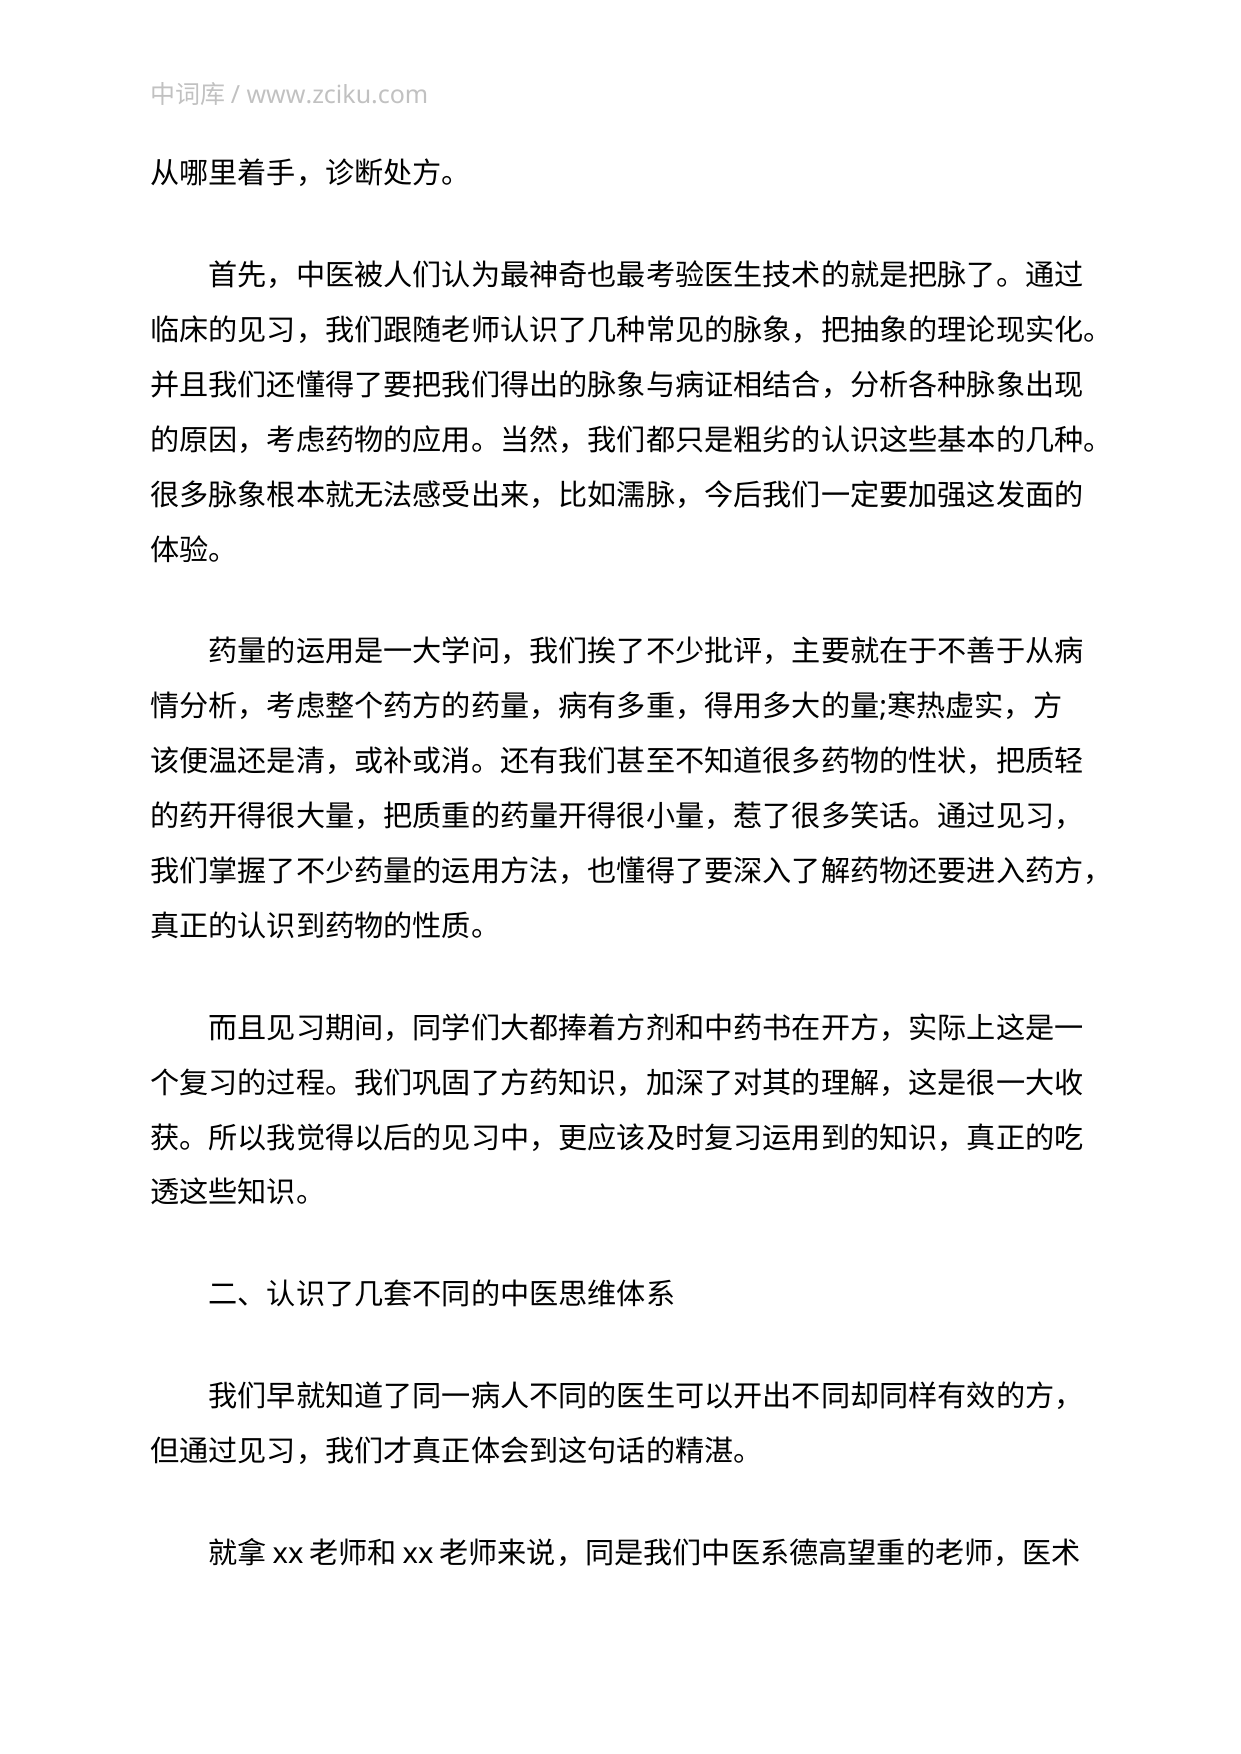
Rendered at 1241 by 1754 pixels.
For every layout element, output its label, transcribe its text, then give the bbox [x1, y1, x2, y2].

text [150, 150, 1090, 192]
text 我们早就知道了同一病人不同的医生可以开出不同却同样有效的方，但通过见习，我们才真正体会到这句话的精湛。 [150, 1373, 1090, 1470]
text 首先，中医被人们认为最神奇也最考验医生技术的就是把脉了。通过临床的见习，我们跟随老师认识了几种常见的脉象，把抽象的理论现实化。并且我们还懂得了要把我们得出的脉象与病证相结合，分析各种脉象出现的原因，考虑药物的应用。当然，我们都只是粗劣的认识这些基本的几种。很多脉象根本就无法感受出来，比如濡脉，今后我们一定要加强这发面的体验。 [150, 252, 1090, 568]
text 而且见习期间，同学们大都捧着方剂和中药书在开方，实际上这是一个复习的过程。我们巩固了方药知识，加深了对其的理解，这是很一大收获。所以我觉得以后的见习中，更应该及时复习运用到的知识，真正的吃透这些知识。 [150, 1004, 1090, 1211]
text 二、认识了几套不同的中医思维体系 [150, 1271, 1090, 1313]
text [150, 1529, 1090, 1572]
text 药量的运用是一大学问，我们挨了不少批评，主要就在于不善于从病情分析，考虑整个药方的药量，病有多重，得用多大的量;寒热虚实，方该便温还是清，或补或消。还有我们甚至不知道很多药物的性状，把质轻的药开得很大量，把质重的药量开得很小量，惹了很多笑话。通过见习，我们掌握了不少药量的运用方法，也懂得了要深入了解药物还要进入药方，真正的认识到药物的性质。 [150, 628, 1090, 945]
